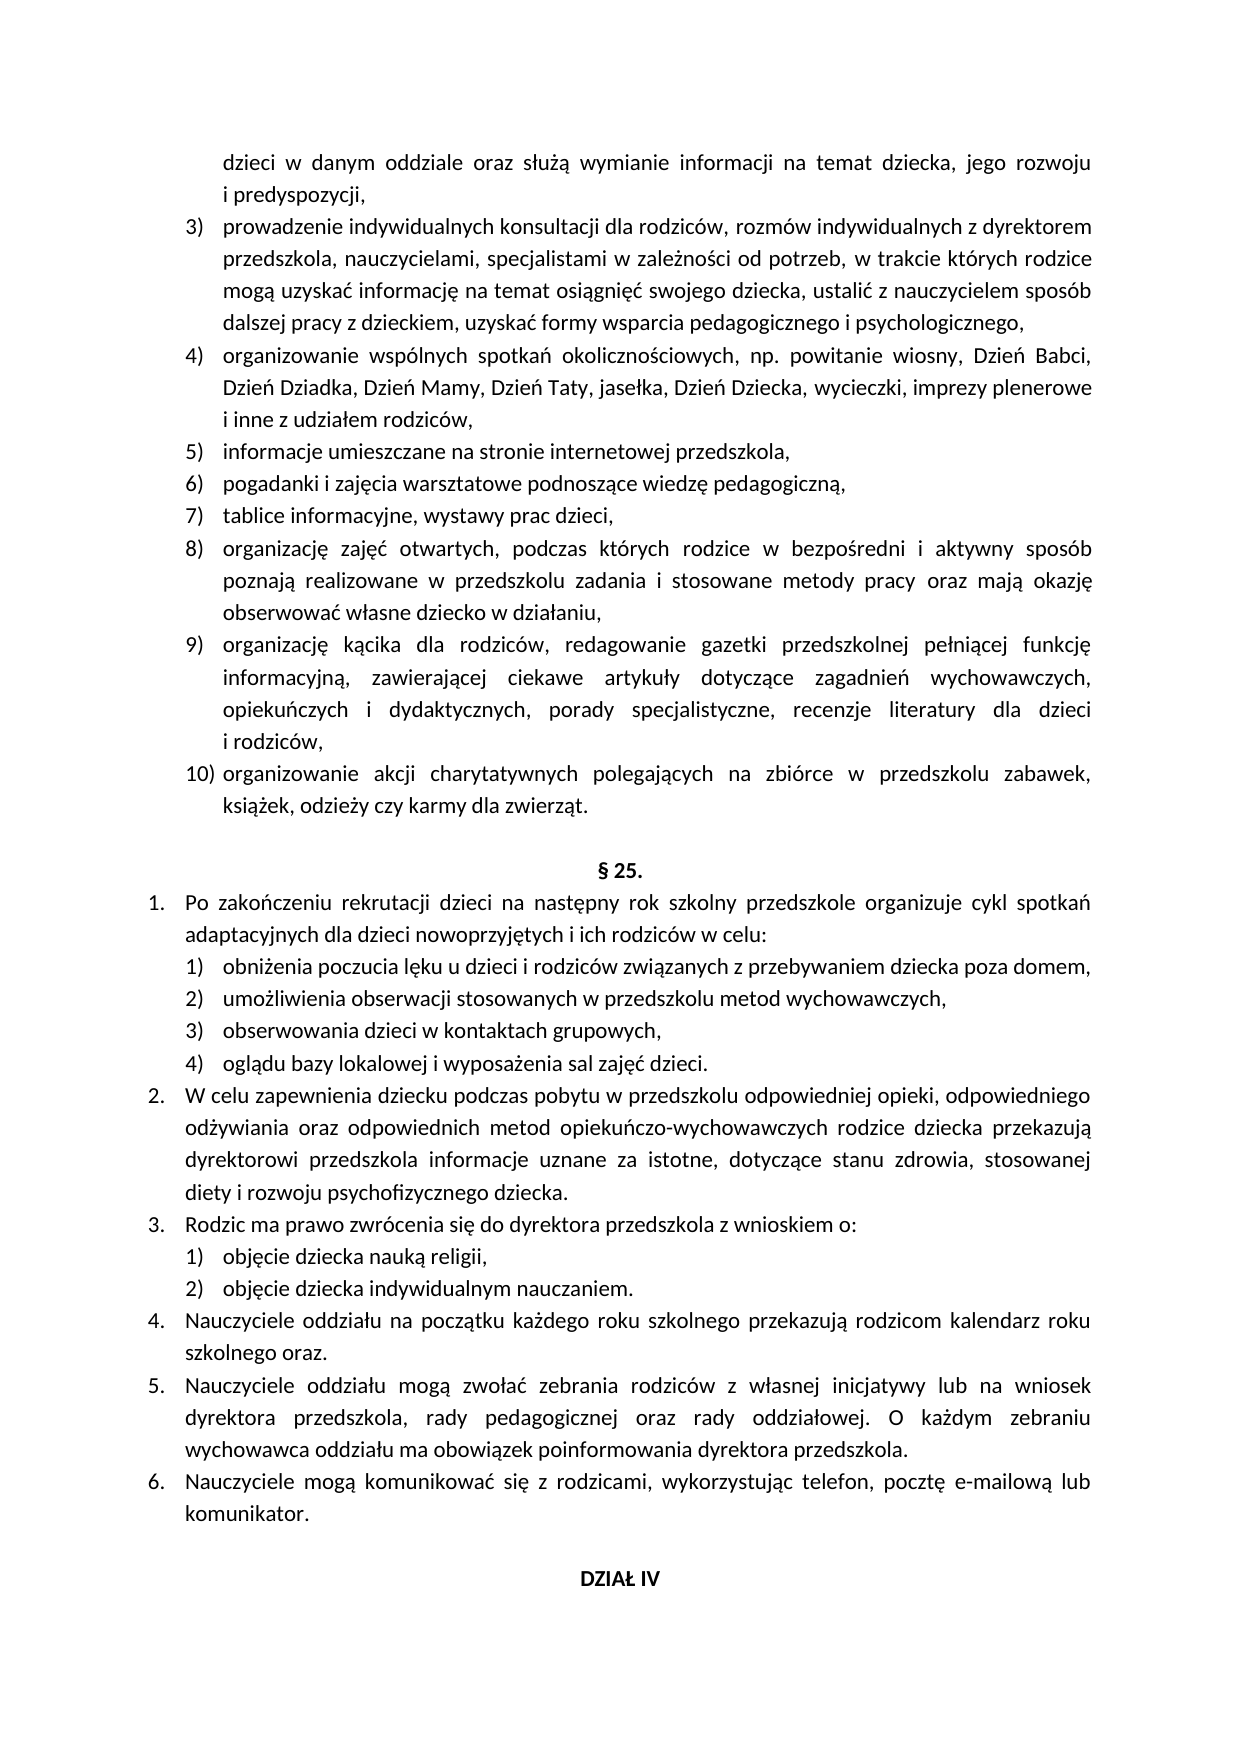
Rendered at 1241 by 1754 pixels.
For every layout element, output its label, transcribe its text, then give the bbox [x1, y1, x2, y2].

list objęcie dziecka indywidualnym nauczaniem. [185, 1274, 1093, 1302]
list organizowanie akcji charytatywnych polegających na zbiórce w przedszkolu zabawek, książek, odzieży czy karmy dla zwierząt. [185, 759, 1093, 819]
text DZIAŁ IV [148, 1564, 1093, 1592]
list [185, 148, 1093, 208]
list objęcie dziecka nauką religii, [185, 1242, 1093, 1270]
list oglądu bazy lokalowej i wyposażenia sal zajęć dzieci. [185, 1049, 1093, 1077]
list obserwowania dzieci w kontaktach grupowych, [185, 1017, 1093, 1045]
list pogadanki i zajęcia warsztatowe podnoszące wiedzę pedagogiczną, [185, 469, 1093, 497]
list Nauczyciele mogą komunikować się z rodzicami, wykorzystując telefon, pocztę e-mailową lub komunikator. [148, 1467, 1093, 1527]
list Po zakończeniu rekrutacji dzieci na następny rok szkolny przedszkole organizuje cykl spotkań adaptacyjnych dla dzieci nowoprzyjętych i ich rodziców w celu: [148, 888, 1093, 948]
list Rodzic ma prawo zwrócenia się do dyrektora przedszkola z wnioskiem o: [148, 1210, 1093, 1238]
list umożliwienia obserwacji stosowanych w przedszkolu metod wychowawczych, [185, 984, 1093, 1012]
list organizację zajęć otwartych, podczas których rodzice w bezpośredni i aktywny sposób poznają realizowane w przedszkolu zadania i stosowane metody pracy oraz mają okazję obserwować własne dziecko w działaniu, [185, 534, 1093, 626]
list Nauczyciele oddziału mogą zwołać zebrania rodziców z własnej inicjatywy lub na wniosek dyrektora przedszkola, rady pedagogicznej oraz rady oddziałowej. O każdym zebraniu wychowawca oddziału ma obowiązek poinformowania dyrektora przedszkola. [148, 1371, 1093, 1463]
list informacje umieszczane na stronie internetowej przedszkola, [185, 437, 1093, 465]
list prowadzenie indywidualnych konsultacji dla rodziców, rozmów indywidualnych z dyrektorem przedszkola, nauczycielami, specjalistami w zależności od potrzeb, w trakcie których rodzice mogą uzyskać informację na temat osiągnięć swojego dziecka, ustalić z nauczycielem sposób dalszej pracy z dzieckiem, uzyskać formy wsparcia pedagogicznego i psychologicznego, [185, 212, 1093, 337]
list organizowanie wspólnych spotkań okolicznościowych, np. powitanie wiosny, Dzień Babci, Dzień Dziadka, Dzień Mamy, Dzień Taty, jasełka, Dzień Dziecka, wycieczki, imprezy plenerowe i inne z udziałem rodziców, [185, 341, 1093, 433]
list obniżenia poczucia lęku u dzieci i rodziców związanych z przebywaniem dziecka poza domem, [185, 952, 1093, 980]
list organizację kącika dla rodziców, redagowanie gazetki przedszkolnej pełniącej funkcję informacyjną, zawierającej ciekawe artykuły dotyczące zagadnień wychowawczych, opiekuńczych i dydaktycznych, porady specjalistyczne, recenzje literatury dla dzieci i rodziców, [185, 630, 1093, 755]
text § 25. [148, 856, 1093, 884]
list W celu zapewnienia dziecku podczas pobytu w przedszkolu odpowiedniej opieki, odpowiedniego odżywiania oraz odpowiednich metod opiekuńczo-wychowawczych rodzice dziecka przekazują dyrektorowi przedszkola informacje uznane za istotne, dotyczące stanu zdrowia, stosowanej diety i rozwoju psychofizycznego dziecka. [148, 1081, 1093, 1206]
list tablice informacyjne, wystawy prac dzieci, [185, 502, 1093, 530]
list Nauczyciele oddziału na początku każdego roku szkolnego przekazują rodzicom kalendarz roku szkolnego oraz. [148, 1306, 1093, 1367]
